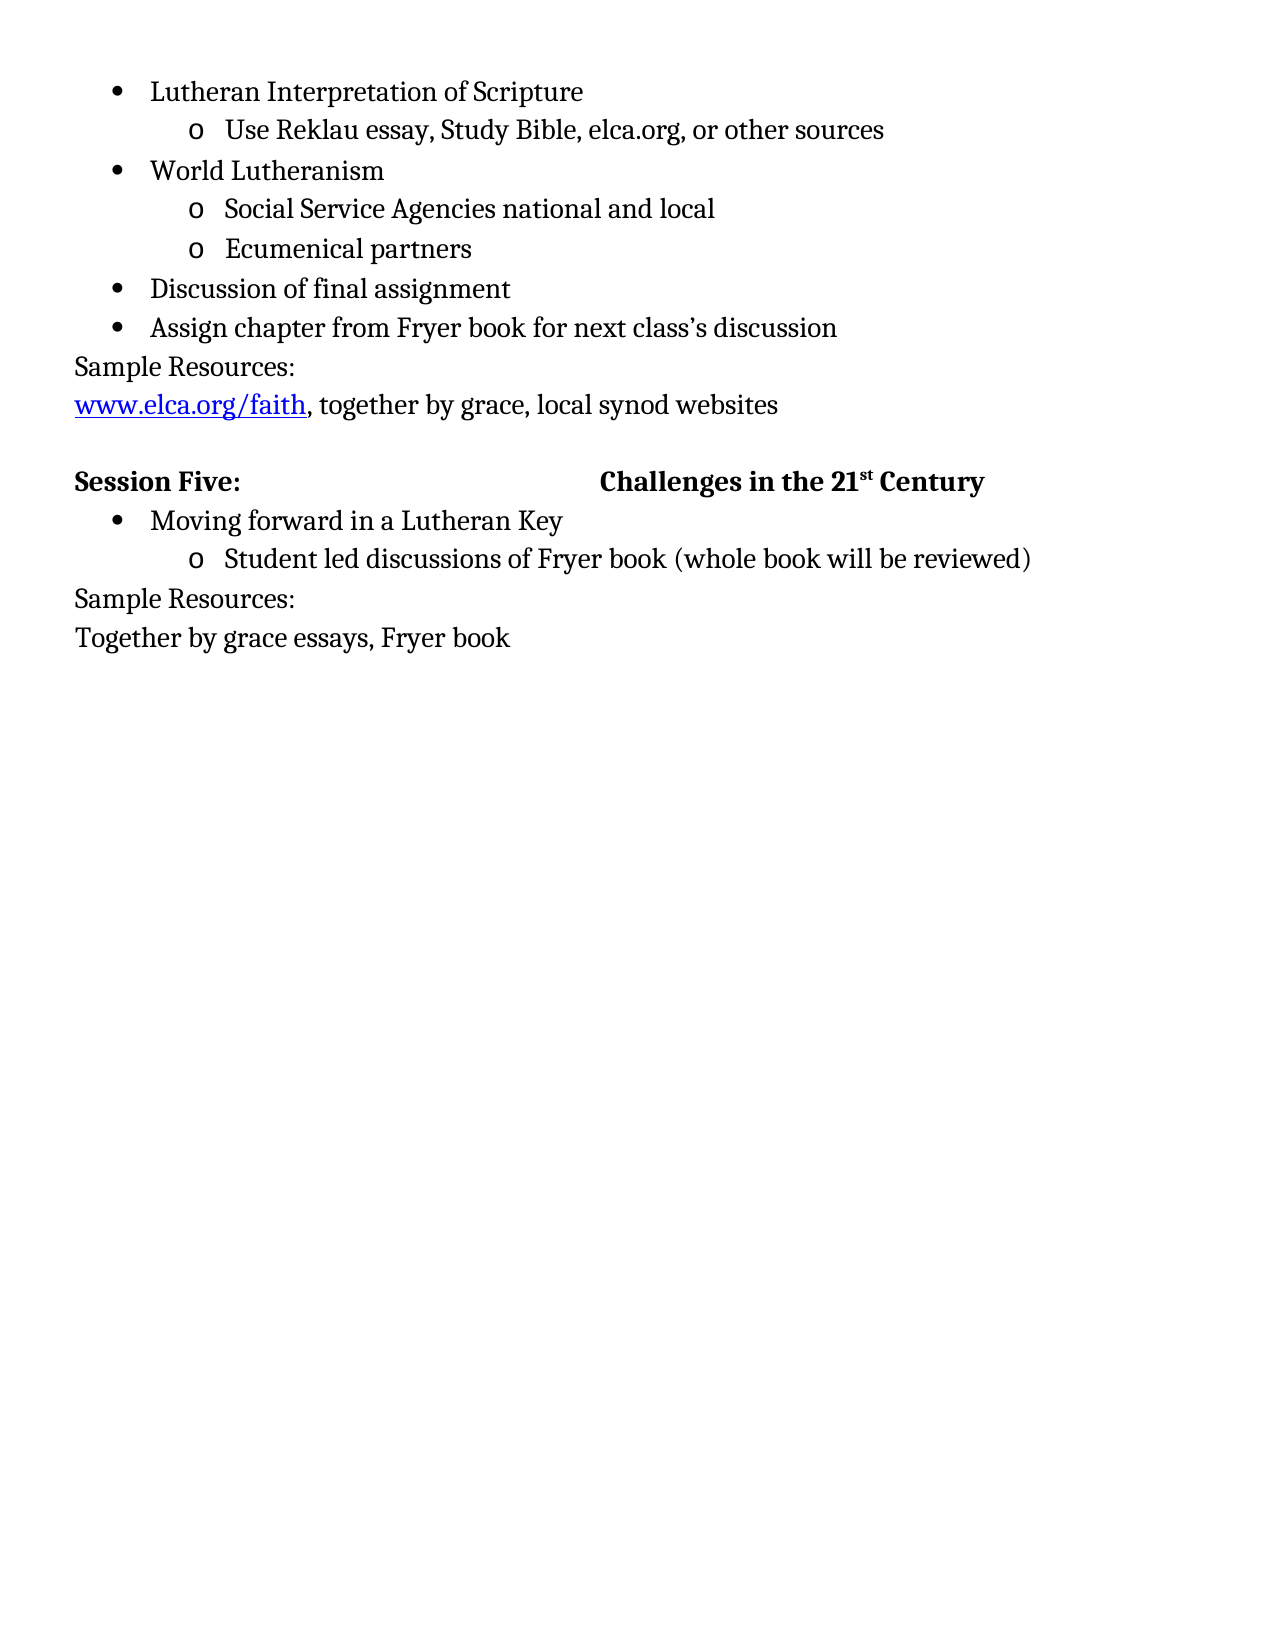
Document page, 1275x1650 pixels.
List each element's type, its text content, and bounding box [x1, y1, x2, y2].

text Session Five: Challenges in the 21st Century [75, 465, 1200, 499]
list Use Reklau essay, Study Bible, elca.org, or other sources [187, 113, 1200, 148]
list World Lutheranism [112, 154, 1200, 187]
list Ecumenical partners [187, 232, 1200, 267]
text Sample Resources: [75, 350, 1200, 383]
list Social Service Agencies national and local [187, 192, 1200, 227]
list Assign chapter from Fryer book for next class’s discussion [112, 311, 1200, 345]
list Student led discussions of Fryer book (whole book will be reviewed) [187, 542, 1200, 577]
list Discussion of final assignment [112, 273, 1200, 306]
list Lutheran Interpretation of Scripture [112, 75, 1200, 108]
text Together by grace essays, Fryer book [75, 621, 1200, 655]
list Moving forward in a Lutheran Key [112, 504, 1200, 537]
text Sample Resources: [75, 583, 1200, 616]
text www.elca.org/faith, together by grace, local synod websites [75, 388, 1200, 422]
